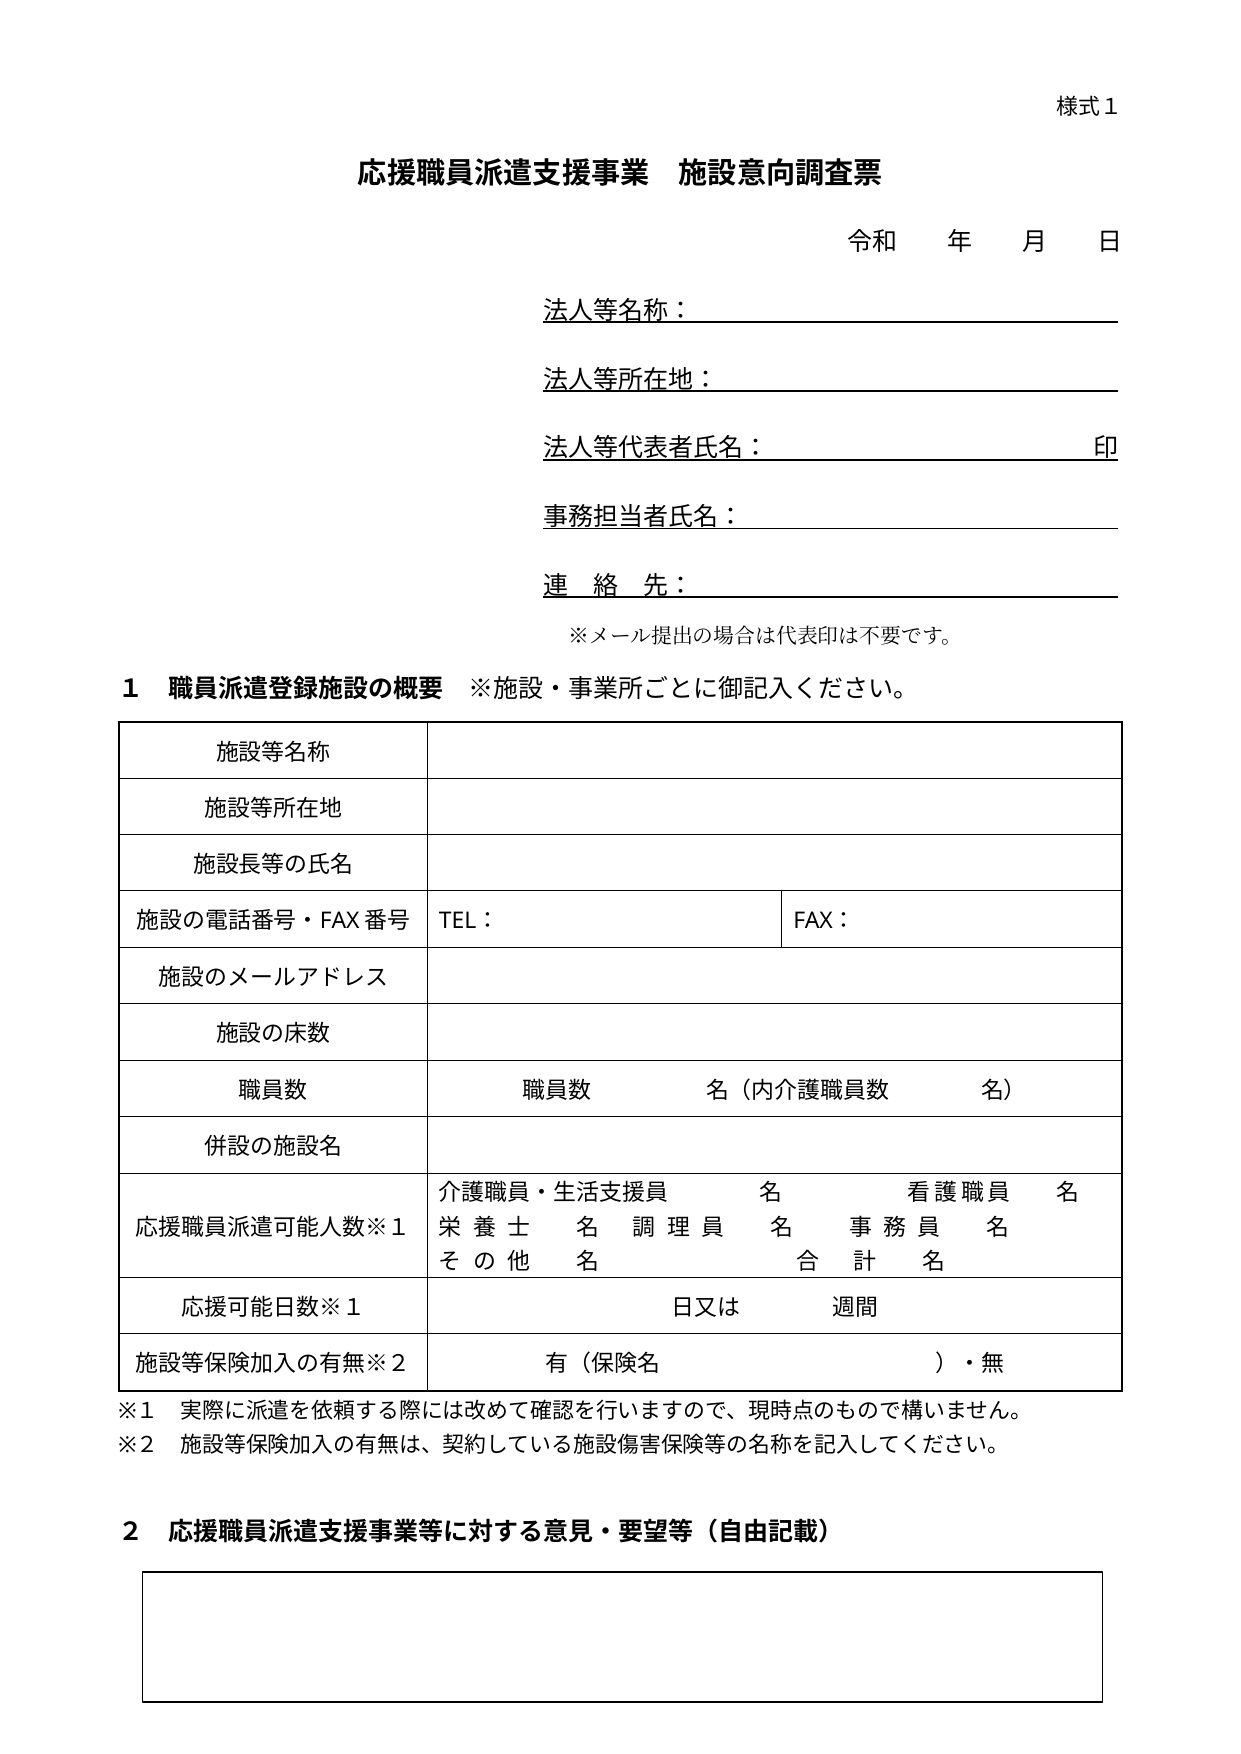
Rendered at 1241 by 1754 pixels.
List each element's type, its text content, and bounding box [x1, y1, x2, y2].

table_cell FAX： [782, 891, 1121, 947]
table_header 施設等名称 [120, 723, 427, 777]
table_cell 職員数 [120, 1061, 427, 1116]
table_cell 施設長等の氏名 [120, 835, 427, 890]
text 法人等代表者氏名： 印 [118, 412, 1122, 480]
text ※１ 実際に派遣を依頼する際には改めて確認を行いますので、現時点のもので構いません。 [118, 1392, 1122, 1426]
text 応援職員派遣支援事業 施設意向調査票 [118, 137, 1122, 205]
table_cell [428, 835, 1121, 890]
table_cell [428, 1004, 1121, 1060]
table_cell 併設の施設名 [120, 1117, 427, 1173]
table_cell TEL： [428, 891, 781, 947]
table_cell 施設のメールアドレス [120, 948, 427, 1003]
text 事務担当者氏名： [118, 480, 1122, 549]
table_cell 施設の床数 [120, 1004, 427, 1060]
table_cell 施設等所在地 [120, 779, 427, 834]
text ※２ 施設等保険加入の有無は、契約している施設傷害保険等の名称を記入してください。 [118, 1426, 1122, 1461]
table_cell 有（保険名 ）・無 [428, 1334, 1121, 1390]
table_cell 職員数 名（内介護職員数 名） [428, 1061, 1121, 1116]
text 法人等名称： [118, 274, 1122, 343]
table_cell [428, 948, 1121, 1003]
text １ 職員派遣登録施設の概要 ※施設・事業所ごとに御記入ください。 [118, 652, 1122, 721]
table_cell [428, 779, 1121, 834]
table_cell 応援可能日数※１ [120, 1278, 427, 1333]
text ２ 応援職員派遣支援事業等に対する意見・要望等（自由記載） [118, 1495, 1122, 1564]
table_cell 施設の電話番号・FAX番号 [120, 891, 427, 947]
table_cell 介護職員・生活支援員 名 看護職員 名 栄養士 名 調理員 名 事務員 名 その他 名 合計 名 [428, 1174, 1121, 1277]
table_cell 応援職員派遣可能人数※１ [120, 1174, 427, 1277]
text 連 絡 先： [118, 549, 1122, 618]
text ※メール提出の場合は代表印は不要です。 [118, 618, 1122, 652]
table_cell 日又は 週間 [428, 1278, 1121, 1333]
text 法人等所在地： [118, 343, 1122, 412]
text 令和 年 月 日 [118, 205, 1122, 274]
table_header [428, 723, 1121, 777]
table_cell 施設等保険加入の有無※２ [120, 1334, 427, 1390]
table_cell [428, 1117, 1121, 1173]
